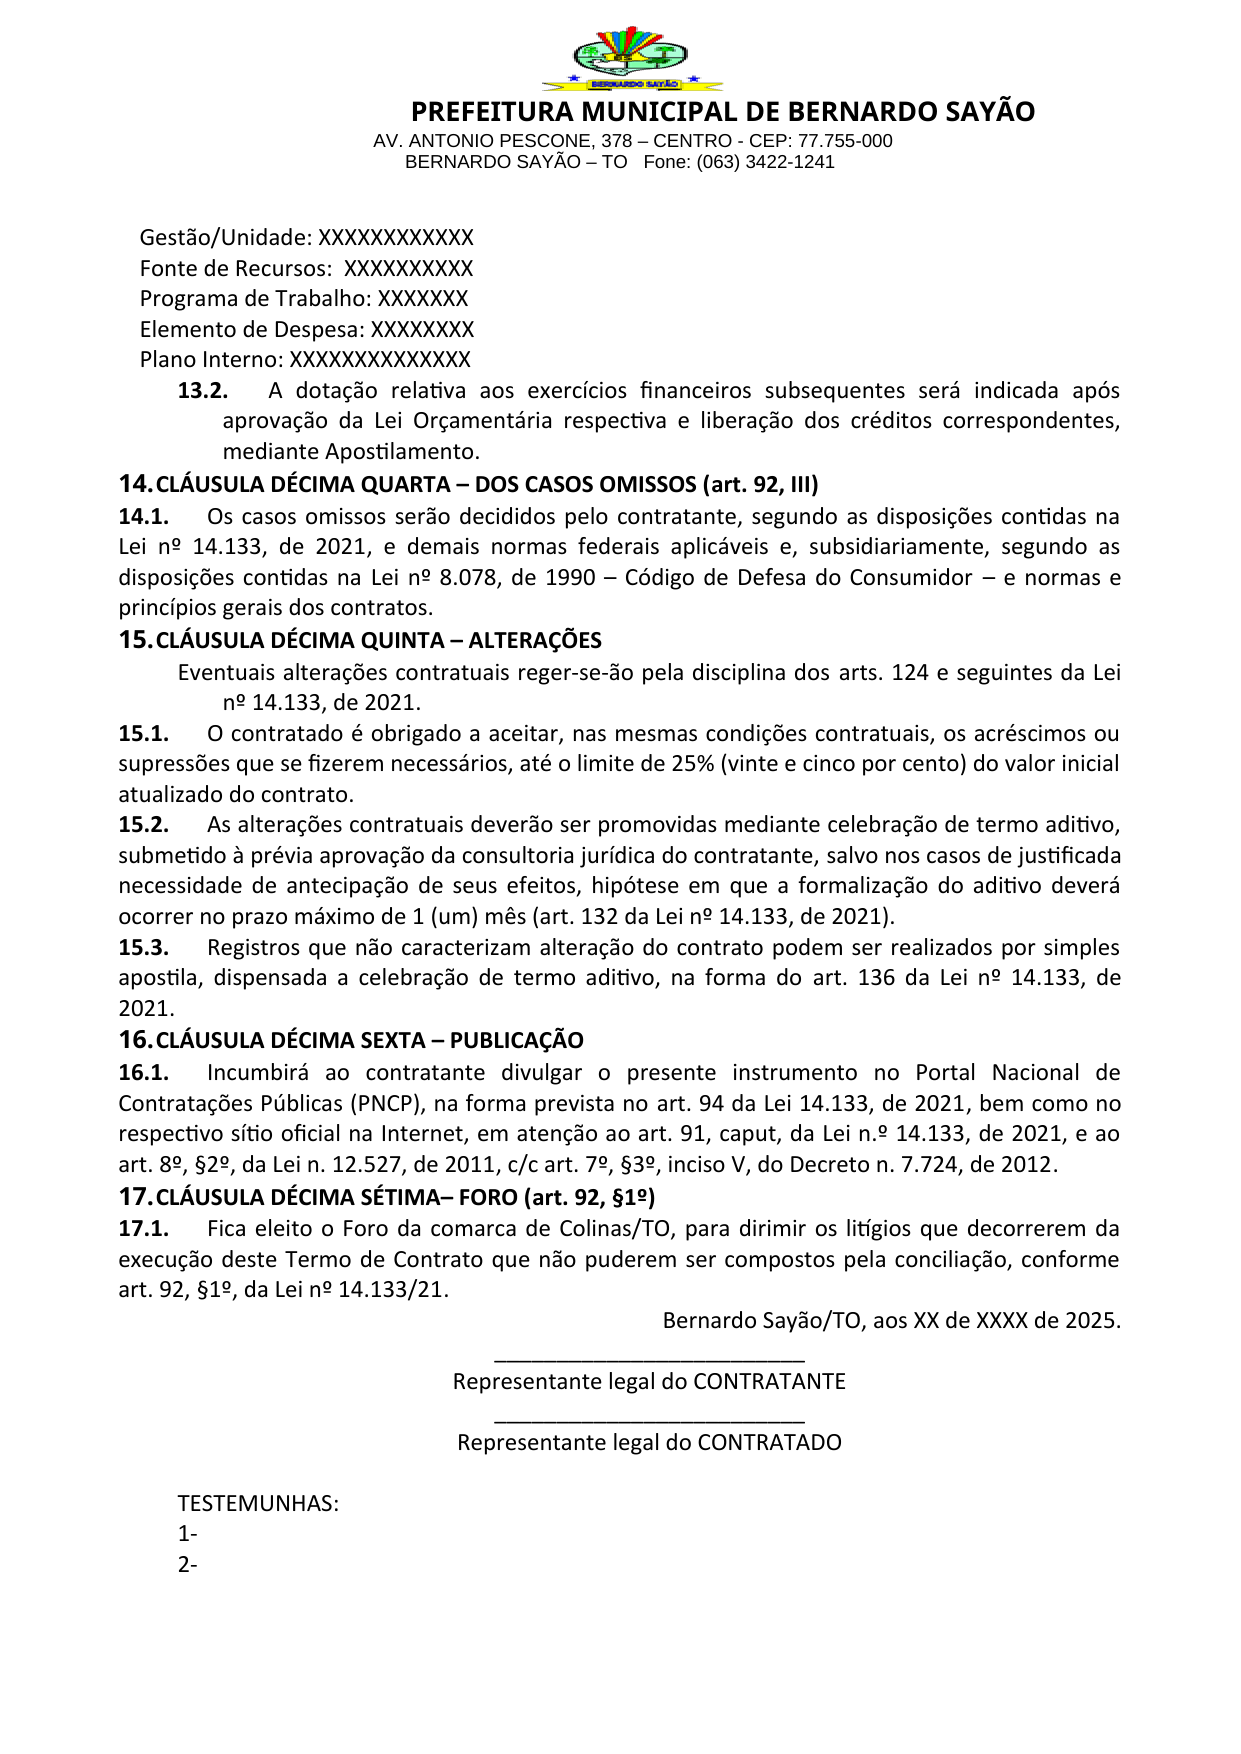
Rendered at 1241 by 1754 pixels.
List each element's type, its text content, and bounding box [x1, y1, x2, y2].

list Os casos omissos serão decididos pelo contratante, segundo as disposições contidas na Lei nº 14.133, de 2021, e demais normas federais aplicáveis e, subsidiariamente, segundo as disposições contidas na Lei nº 8.078, de 1990 – Código de Defesa do Consumidor – e normas e princípios gerais dos contratos. [118, 500, 1122, 622]
list Registros que não caracterizam alteração do contrato podem ser realizados por simples apostila, dispensada a celebração de termo aditivo, na forma do art. 136 da Lei nº 14.133, de 2021. [118, 931, 1122, 1022]
text TESTEMUNHAS: [177, 1487, 1122, 1518]
list Incumbirá ao contratante divulgar o presente instrumento no Portal Nacional de Contratações Públicas (PNCP), na forma prevista no art. 94 da Lei 14.133, de 2021, bem como no respectivo sítio oficial na Internet, em atenção ao art. 91, caput, da Lei n.º 14.133, de 2021, e ao art. 8º, §2º, da Lei n. 12.527, de 2011, c/c art. 7º, §3º, inciso V, do Decreto n. 7.724, de 2012. [118, 1056, 1122, 1178]
text Fonte de Recursos: XXXXXXXXXX [139, 252, 1122, 283]
text Representante legal do CONTRATADO [177, 1426, 1122, 1457]
text Representante legal do CONTRATANTE [177, 1365, 1122, 1396]
list A dotação relativa aos exercícios financeiros subsequentes será indicada após aprovação da Lei Orçamentária respectiva e liberação dos créditos correspondentes, mediante Apostilamento. [177, 374, 1122, 466]
list CLÁUSULA DÉCIMA SEXTA – PUBLICAÇÃO [118, 1022, 1122, 1056]
text Bernardo Sayão/TO, aos XX de XXXX de 2025. [177, 1304, 1122, 1334]
text Programa de Trabalho: XXXXXXX [139, 283, 1122, 313]
list As alterações contratuais deverão ser promovidas mediante celebração de termo aditivo, submetido à prévia aprovação da consultoria jurídica do contratante, salvo nos casos de justificada necessidade de antecipação de seus efeitos, hipótese em que a formalização do aditivo deverá ocorrer no prazo máximo de 1 (um) mês (art. 132 da Lei nº 14.133, de 2021). [118, 808, 1122, 931]
text Plano Interno: XXXXXXXXXXXXXX [139, 344, 1122, 374]
text Gestão/Unidade: XXXXXXXXXXXX [139, 222, 1122, 252]
picture [540, 25, 724, 91]
text _________________________ [177, 1396, 1122, 1426]
list CLÁUSULA DÉCIMA SÉTIMA– FORO (art. 92, §1º) [118, 1178, 1122, 1212]
text 1- [177, 1518, 1122, 1548]
text _________________________ [177, 1334, 1122, 1365]
text 2- [177, 1548, 1122, 1579]
list CLÁUSULA DÉCIMA QUARTA – DOS CASOS OMISSOS (art. 92, III) [118, 466, 1122, 500]
text Elemento de Despesa: XXXXXXXX [139, 313, 1122, 344]
text Eventuais alterações contratuais reger-se-ão pela disciplina dos arts. 124 e seguintes da Lei nº 14.133, de 2021. [177, 656, 1122, 717]
list Fica eleito o Foro da comarca de Colinas/TO, para dirimir os litígios que decorrerem da execução deste Termo de Contrato que não puderem ser compostos pela conciliação, conforme art. 92, §1º, da Lei nº 14.133/21. [118, 1212, 1122, 1304]
list O contratado é obrigado a aceitar, nas mesmas condições contratuais, os acréscimos ou supressões que se fizerem necessários, até o limite de 25% (vinte e cinco por cento) do valor inicial atualizado do contrato. [118, 717, 1122, 808]
list CLÁUSULA DÉCIMA QUINTA – ALTERAÇÕES [118, 622, 1122, 656]
